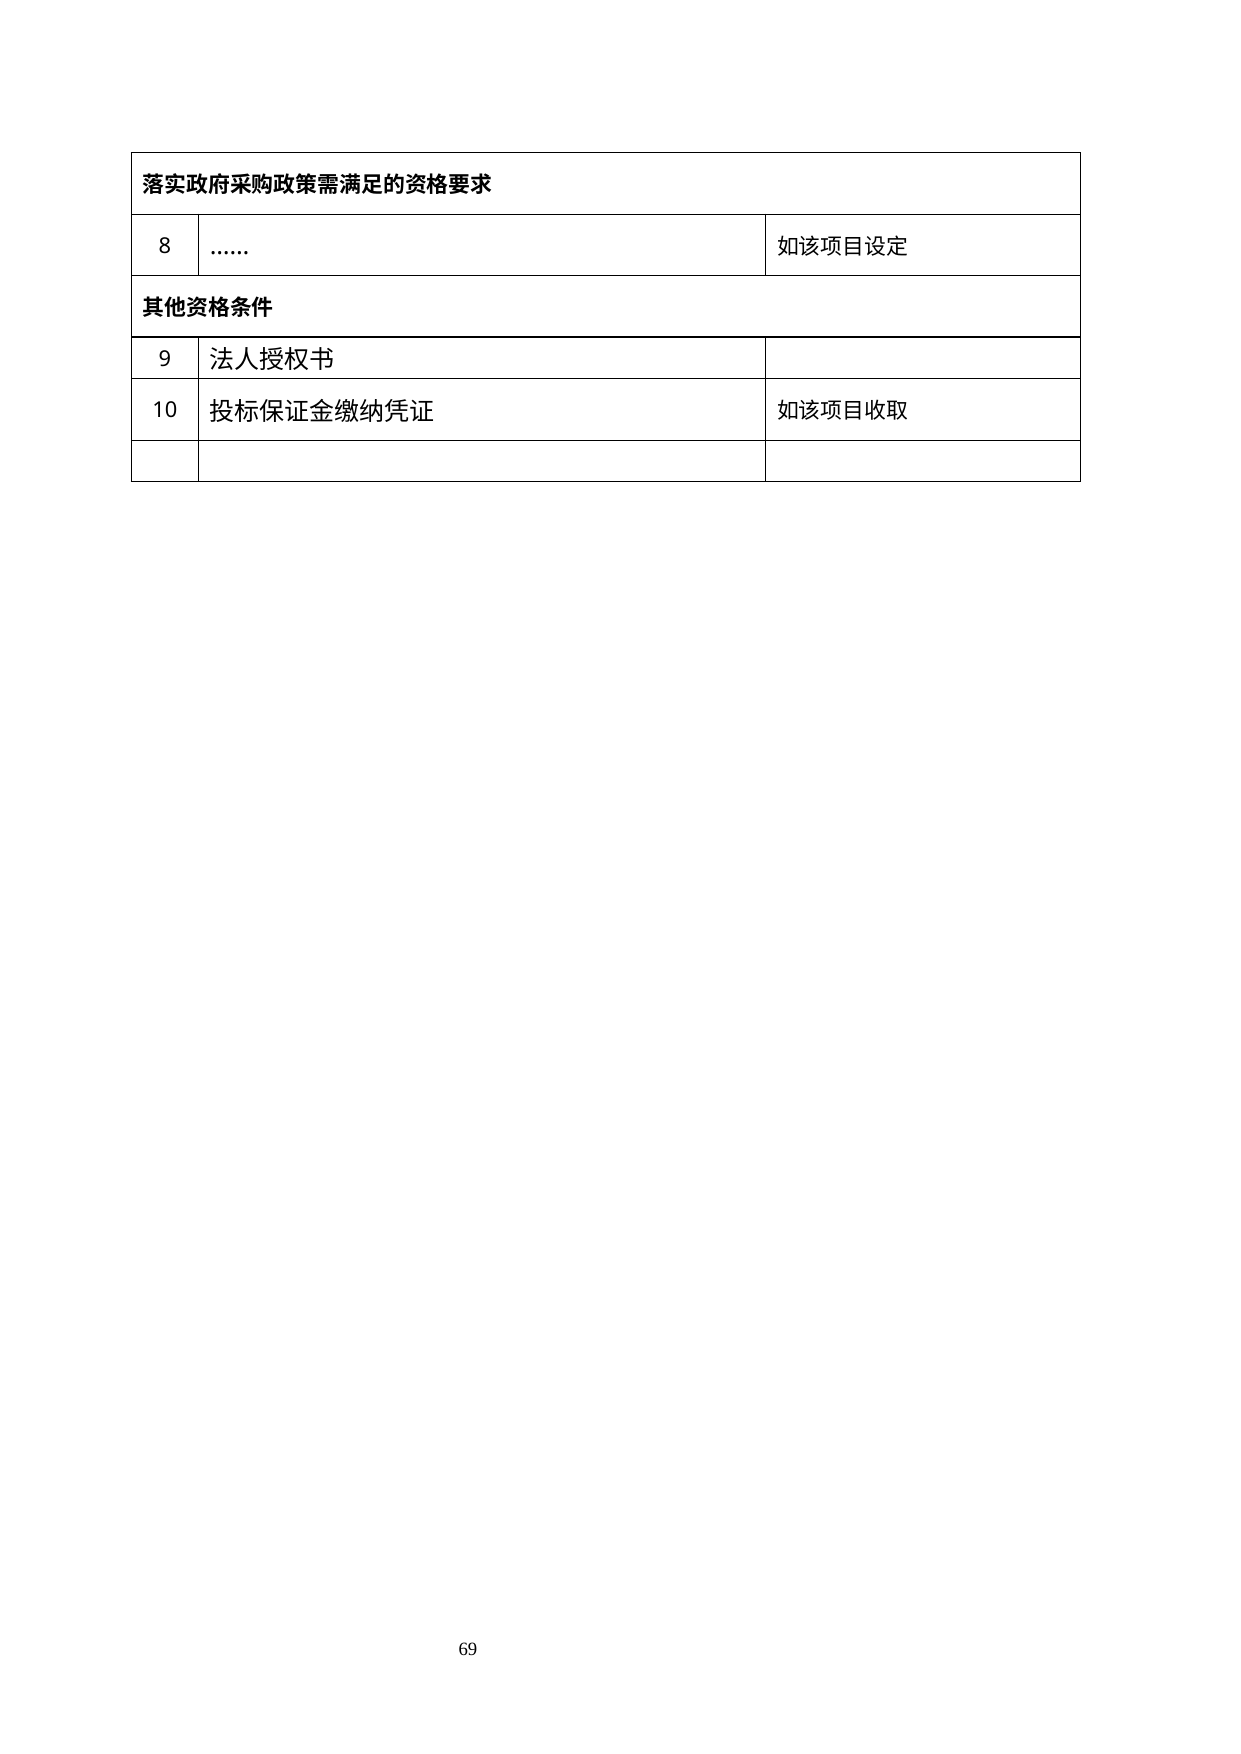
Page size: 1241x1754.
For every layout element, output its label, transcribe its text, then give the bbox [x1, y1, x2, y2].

table_cell …… [199, 215, 765, 275]
table_cell 如该项目设定 [766, 215, 1080, 275]
table_cell [199, 441, 765, 481]
table_cell 其他资格条件 [132, 276, 1080, 336]
table_cell 10 [132, 379, 198, 439]
table_cell 8 [132, 215, 198, 275]
table_cell [766, 338, 1080, 378]
table_cell [766, 441, 1080, 481]
table_cell [132, 441, 198, 481]
table_cell 如该项目收取 [766, 379, 1080, 439]
table_cell 投标保证金缴纳凭证 [199, 379, 765, 439]
table_cell 法人授权书 [199, 338, 765, 378]
table_cell 9 [132, 338, 198, 378]
table_cell 落实政府采购政策需满足的资格要求 [132, 153, 1080, 213]
